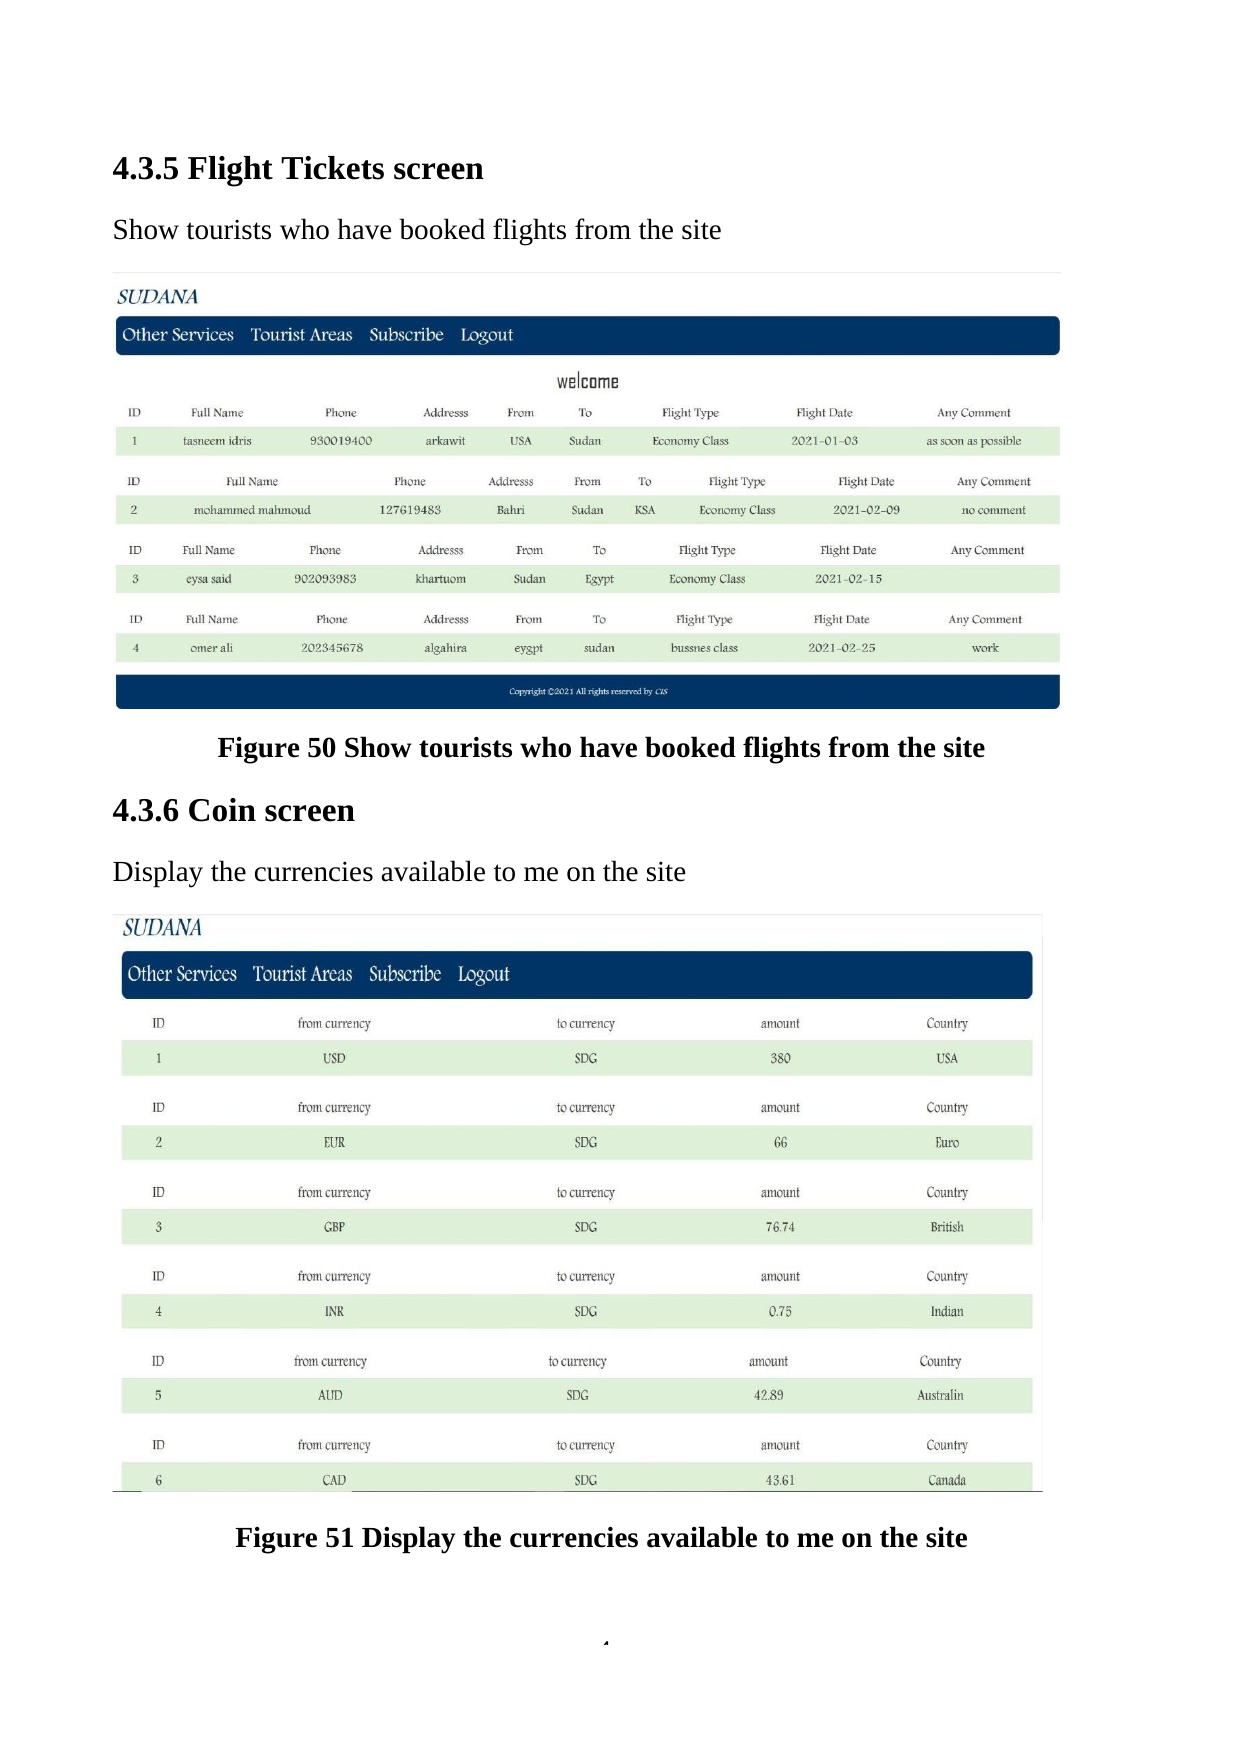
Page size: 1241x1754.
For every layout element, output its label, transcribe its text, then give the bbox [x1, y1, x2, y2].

picture [112, 914, 1043, 1492]
picture [112, 272, 1061, 709]
text Display the currencies available to me on the site [112, 854, 1146, 887]
text Show tourists who have booked flights from the site [112, 212, 1146, 246]
subtitle Flight Tickets screen [112, 148, 1146, 186]
subtitle Coin screen [112, 790, 1146, 828]
